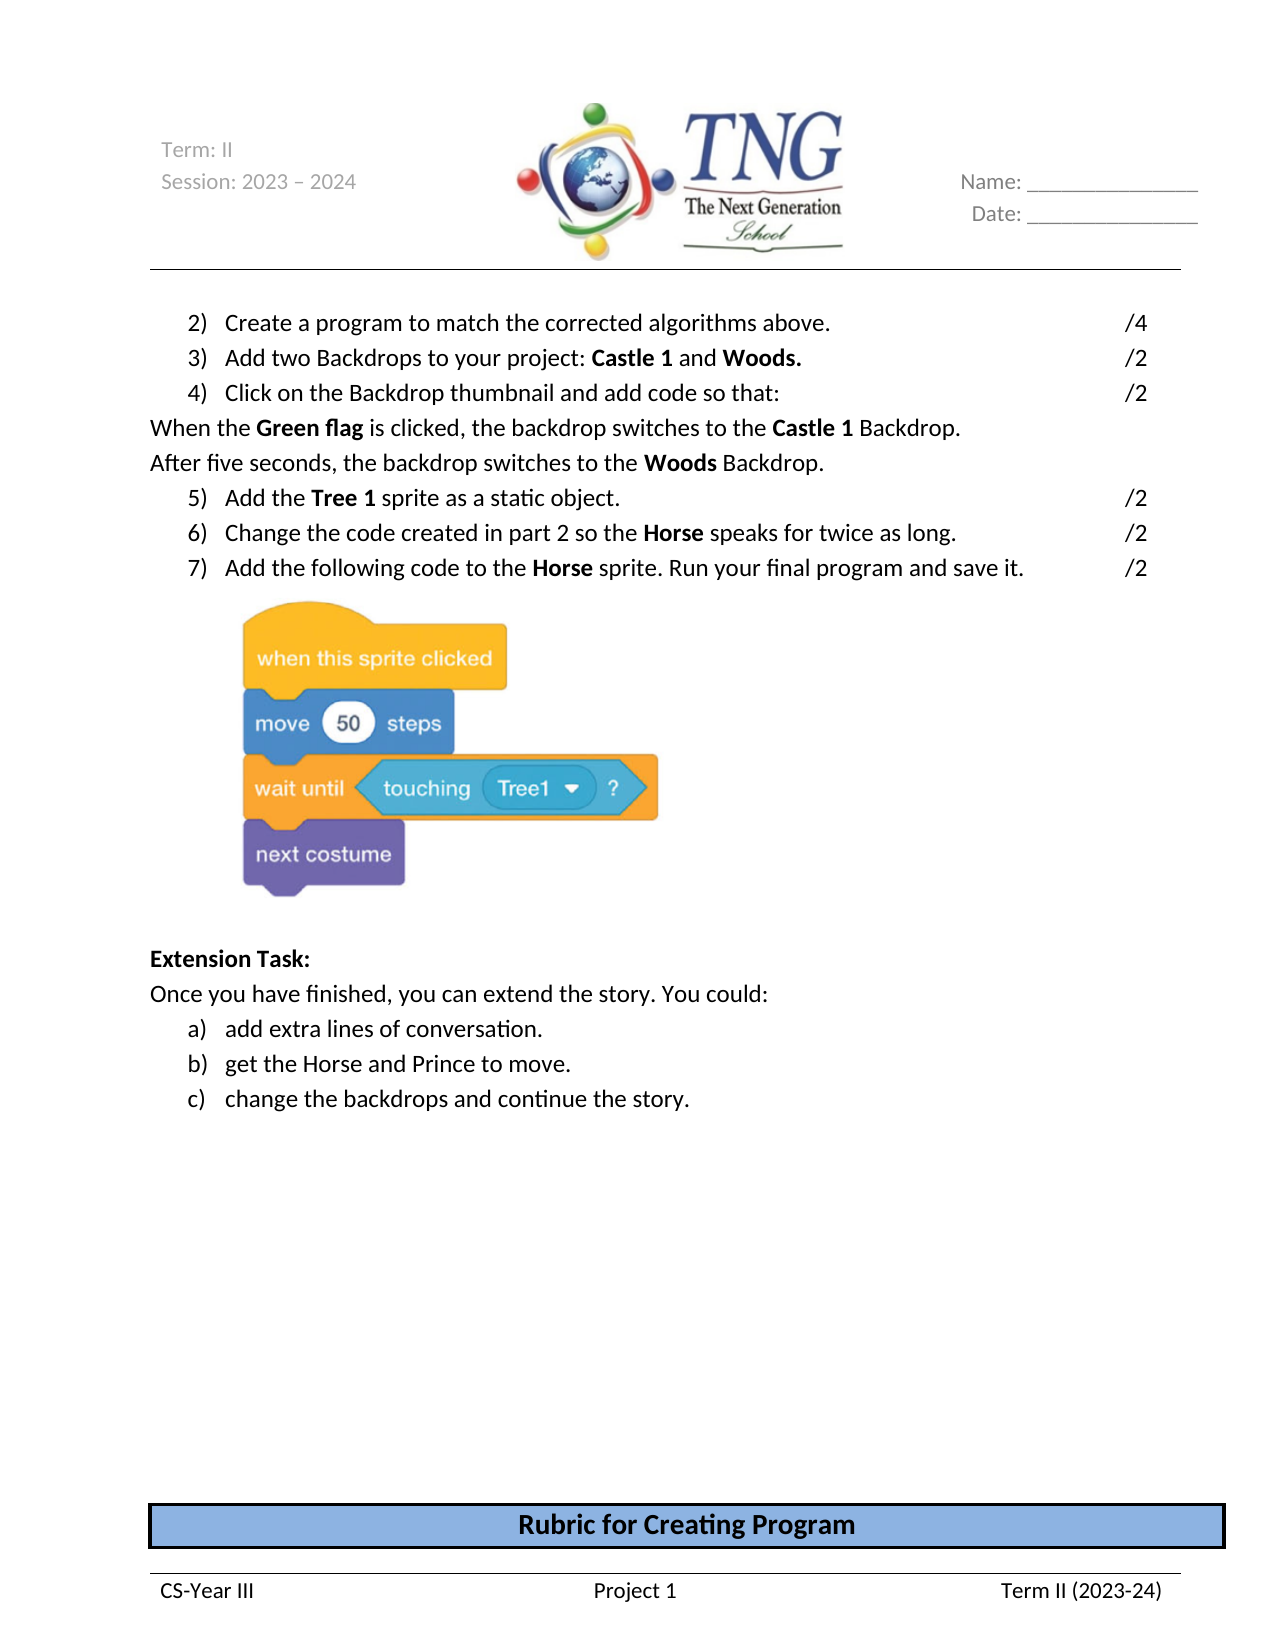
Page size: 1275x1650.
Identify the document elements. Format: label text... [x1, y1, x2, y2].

list Add two Backdrops to your project: Castle 1 and Woods. /2 [187, 342, 1181, 373]
picture [234, 587, 669, 904]
text When the Green flag is clicked, the backdrop switches to the Castle 1 Backdrop. [150, 412, 1181, 443]
list add extra lines of conversation. [187, 1013, 1181, 1043]
list change the backdrops and continue the story. [187, 1083, 1181, 1113]
picture [514, 103, 845, 261]
list Add the Tree 1 sprite as a static object. /2 [187, 482, 1181, 513]
list Click on the Backdrop thumbnail and add code so that: /2 [187, 377, 1181, 408]
list Change the code created in part 2 so the Horse speaks for twice as long. /2 [187, 517, 1181, 548]
table_header Rubric for Creating Program [152, 1506, 1222, 1546]
list get the Horse and Prince to move. [187, 1048, 1181, 1078]
text Once you have finished, you can extend the story. You could: [150, 978, 1169, 1008]
text After five seconds, the backdrop switches to the Woods Backdrop. [150, 447, 1181, 478]
list Add the following code to the Horse sprite. Run your final program and save it. /2 [187, 552, 1181, 583]
text Extension Task: [150, 943, 1181, 973]
list Create a program to match the corrected algorithms above. /4 [187, 307, 1181, 338]
